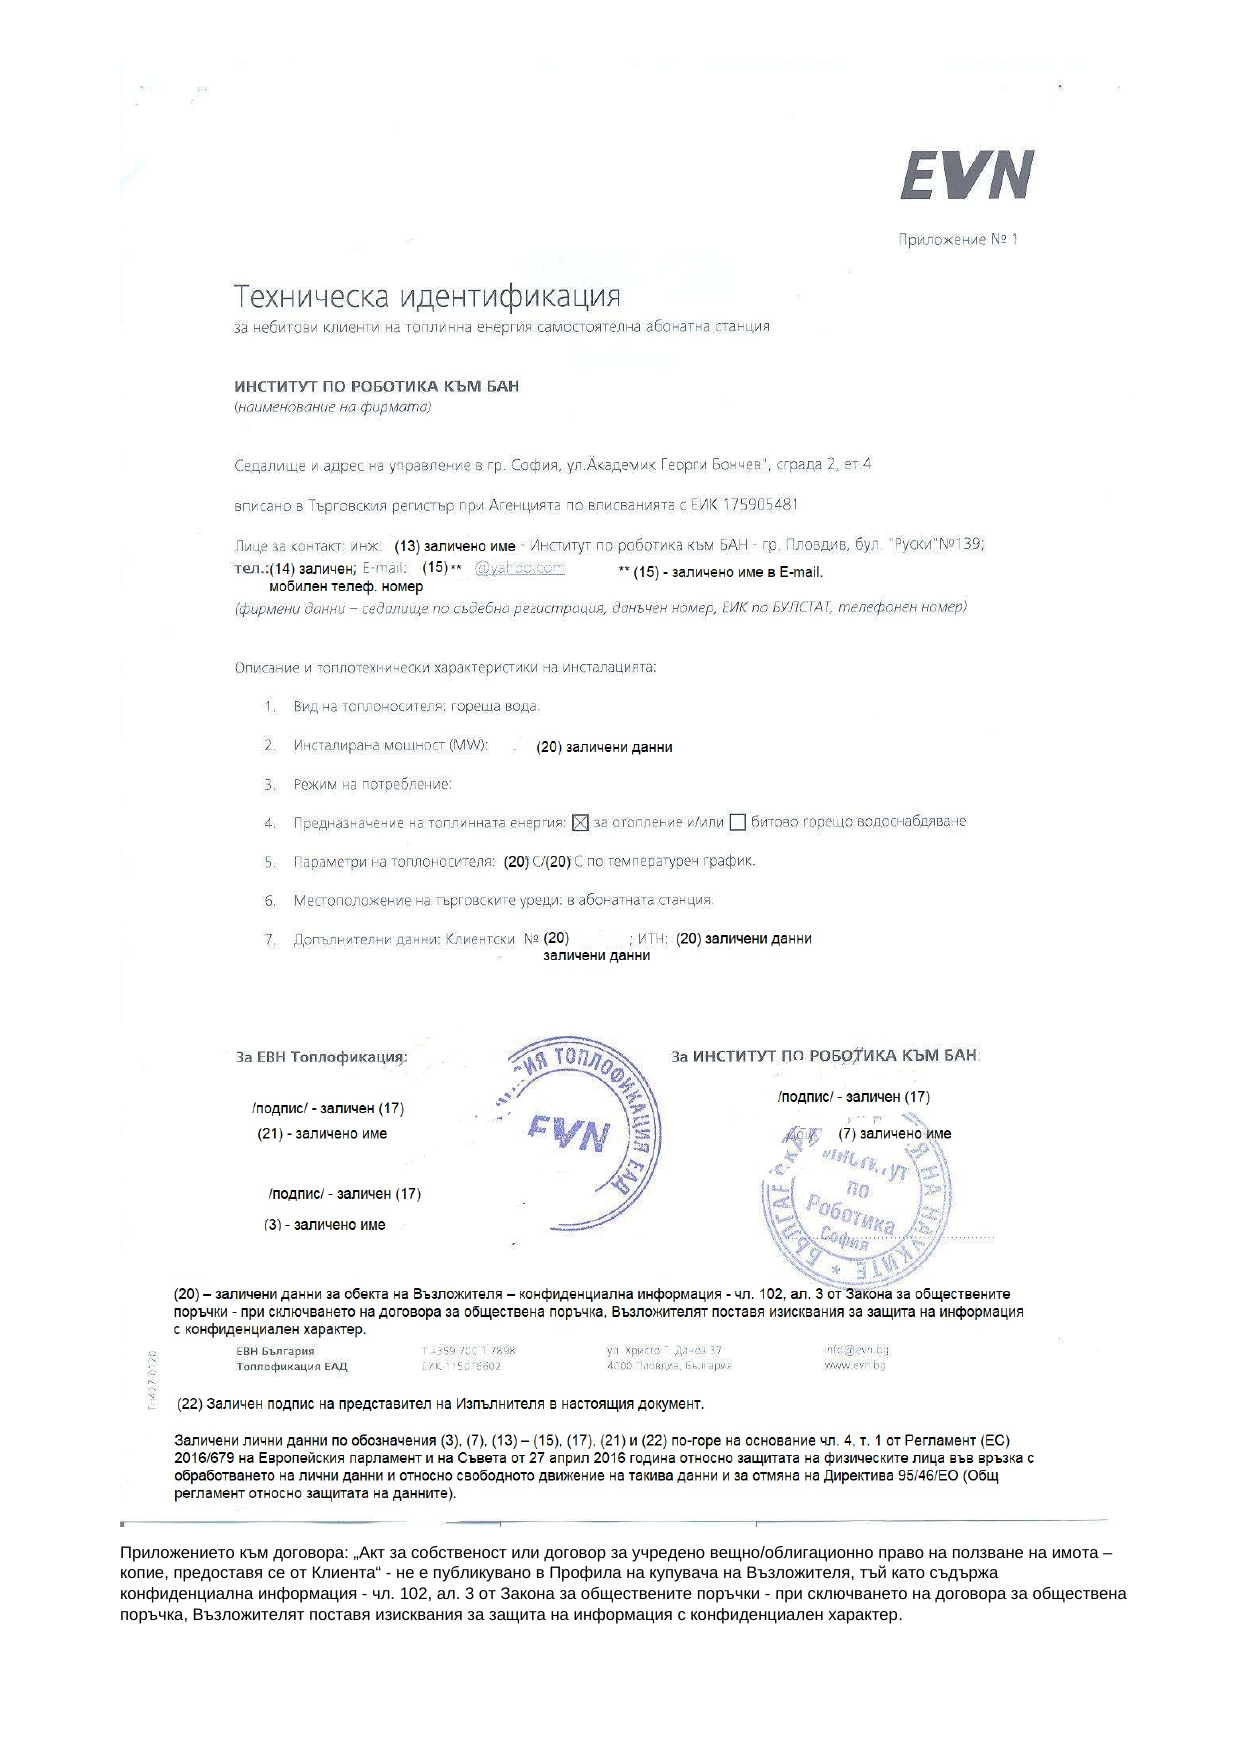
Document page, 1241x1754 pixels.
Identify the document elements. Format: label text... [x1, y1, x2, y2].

picture [120, 60, 1136, 1527]
text Приложението към договора: „Акт за собственост или договор за учредено вещно/облигационно право на ползване на имота – копие, предоставя се от Клиента“ - не е публикувано в Профила на купувача на Възложителя, тъй като съдържа конфиденциална информация - чл. 102, ал. 3 от Закона за обществените поръчки - при сключването на договора за обществена поръчка, Възложителят поставя изисквания за защита на информация с конфиденциален характер. [120, 1543, 1135, 1624]
